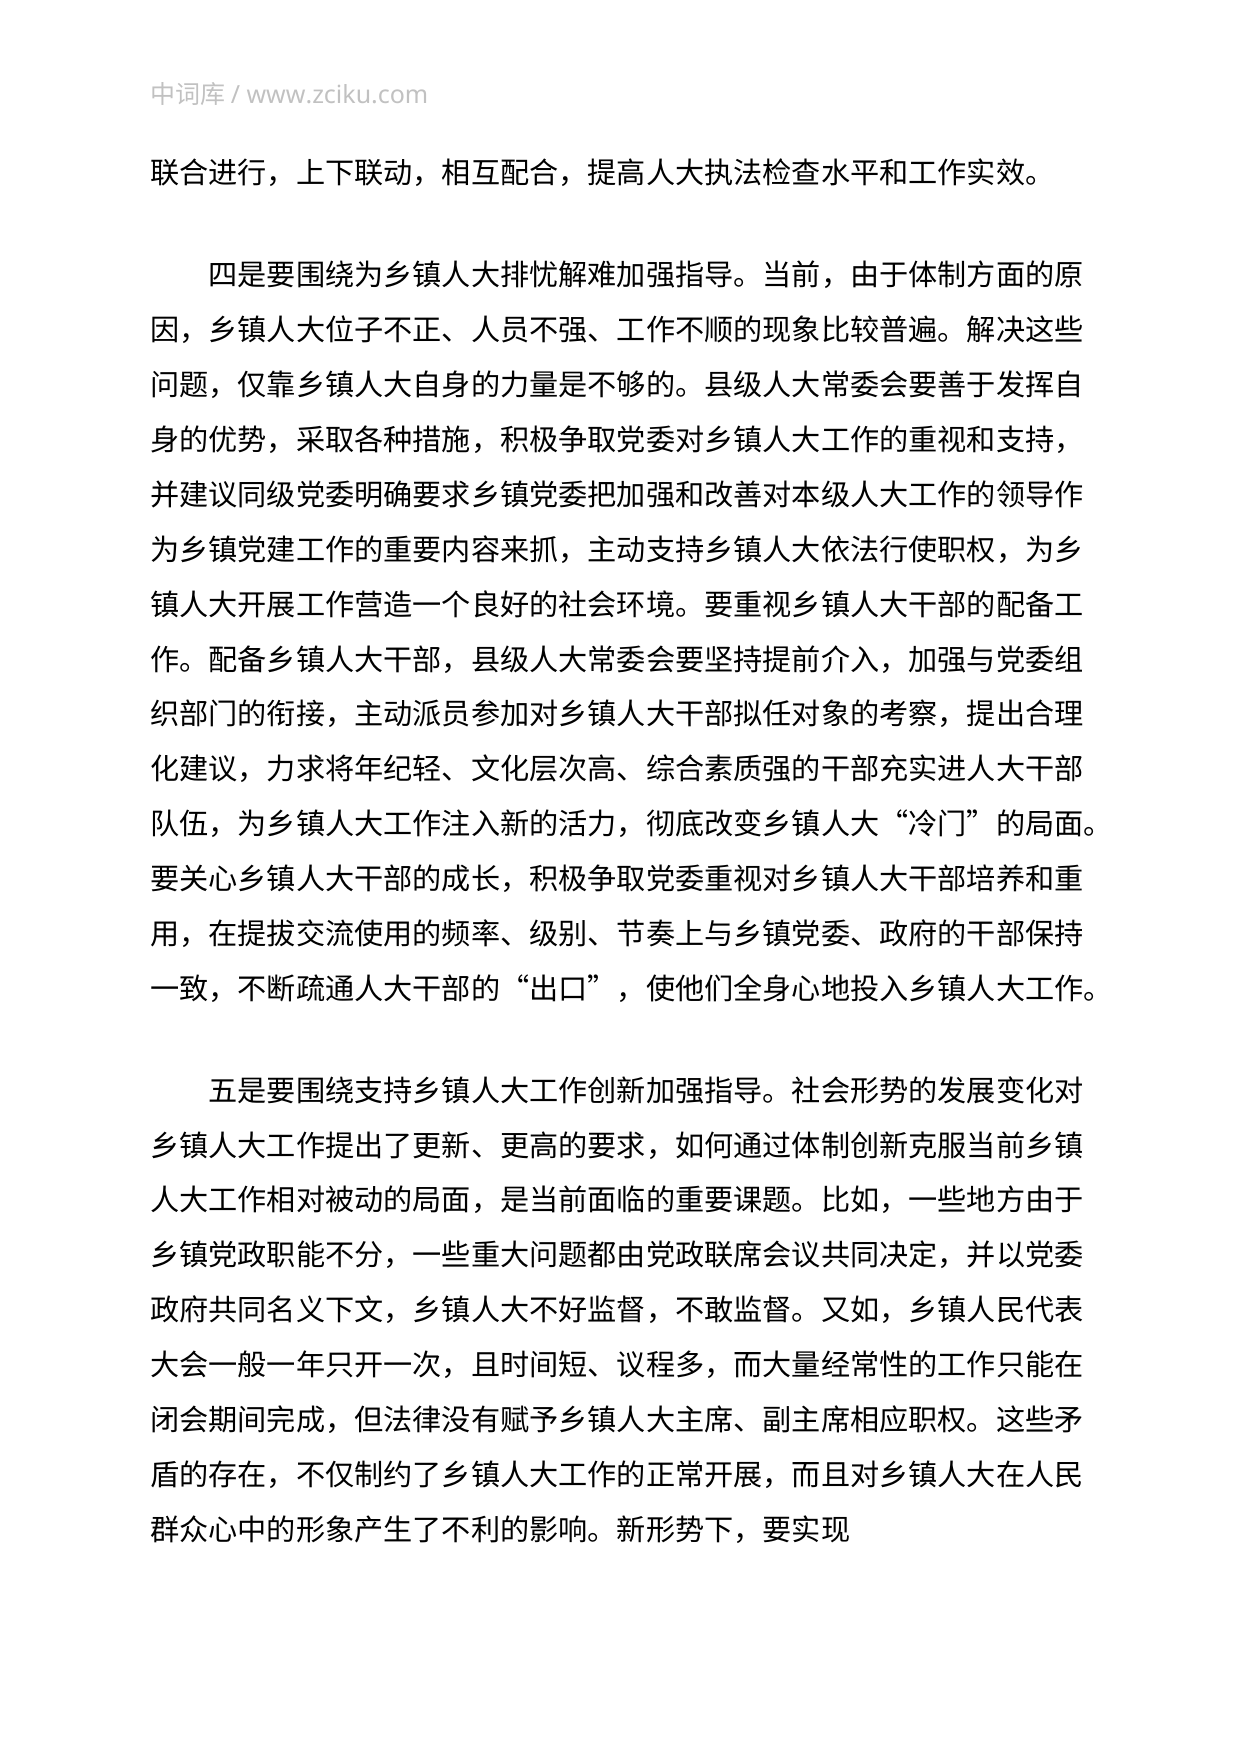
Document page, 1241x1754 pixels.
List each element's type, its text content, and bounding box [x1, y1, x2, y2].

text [150, 150, 1090, 192]
text 五是要围绕支持乡镇人大工作创新加强指导。社会形势的发展变化对乡镇人大工作提出了更新、更高的要求，如何通过体制创新克服当前乡镇人大工作相对被动的局面，是当前面临的重要课题。比如，一些地方由于乡镇党政职能不分，一些重大问题都由党政联席会议共同决定，并以党委政府共同名义下文，乡镇人大不好监督，不敢监督。又如，乡镇人民代表大会一般一年只开一次，且时间短、议程多，而大量经常性的工作只能在闭会期间完成，但法律没有赋予乡镇人大主席、副主席相应职权。这些矛盾的存在，不仅制约了乡镇人大工作的正常开展，而且对乡镇人大在人民群众心中的形象产生了不利的影响。新形势下，要实现 [150, 1067, 1090, 1549]
text 四是要围绕为乡镇人大排忧解难加强指导。当前，由于体制方面的原因，乡镇人大位子不正、人员不强、工作不顺的现象比较普遍。解决这些问题，仅靠乡镇人大自身的力量是不够的。县级人大常委会要善于发挥自身的优势，采取各种措施，积极争取党委对乡镇人大工作的重视和支持，并建议同级党委明确要求乡镇党委把加强和改善对本级人大工作的领导作为乡镇党建工作的重要内容来抓，主动支持乡镇人大依法行使职权，为乡镇人大开展工作营造一个良好的社会环境。要重视乡镇人大干部的配备工作。配备乡镇人大干部，县级人大常委会要坚持提前介入，加强与党委组织部门的衔接，主动派员参加对乡镇人大干部拟任对象的考察，提出合理化建议，力求将年纪轻、文化层次高、综合素质强的干部充实进人大干部队伍，为乡镇人大工作注入新的活力，彻底改变乡镇人大“冷门”的局面。要关心乡镇人大干部的成长，积极争取党委重视对乡镇人大干部培养和重用，在提拔交流使用的频率、级别、节奏上与乡镇党委、政府的干部保持一致，不断疏通人大干部的“出口”，使他们全身心地投入乡镇人大工作。 [150, 252, 1090, 1008]
